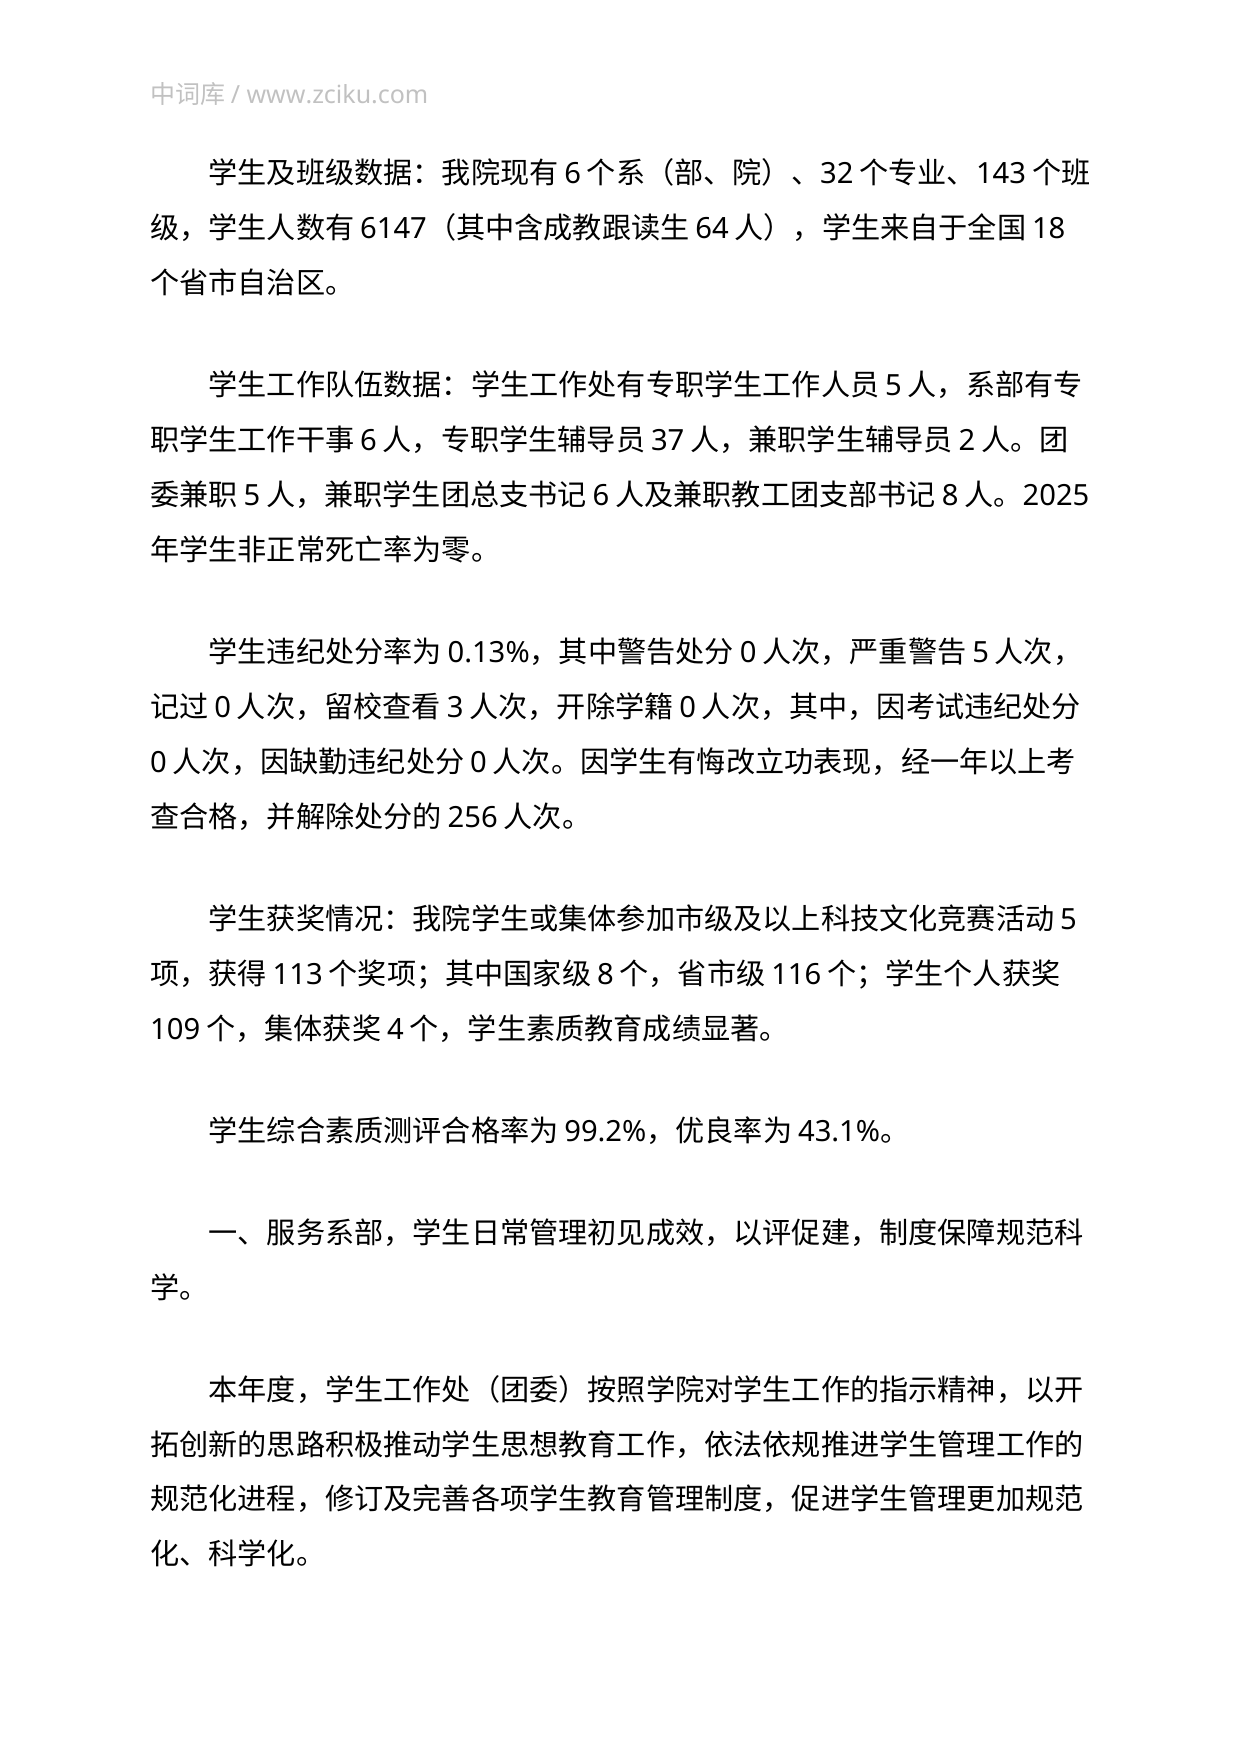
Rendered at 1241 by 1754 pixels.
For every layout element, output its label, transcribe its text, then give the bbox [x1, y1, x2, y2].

text 学生违纪处分率为0.13%，其中警告处分0人次，严重警告5人次，记过0人次，留校查看3人次，开除学籍0人次，其中，因考试违纪处分0人次，因缺勤违纪处分0人次。因学生有悔改立功表现，经一年以上考查合格，并解除处分的256人次。 [150, 628, 1090, 836]
text 学生获奖情况：我院学生或集体参加市级及以上科技文化竞赛活动5项，获得113个奖项；其中国家级8个，省市级116个；学生个人获奖109个，集体获奖4个，学生素质教育成绩显著。 [150, 896, 1090, 1048]
text 一、服务系部，学生日常管理初见成效，以评促建，制度保障规范科学。 [150, 1209, 1090, 1307]
text 学生工作队伍数据：学生工作处有专职学生工作人员5人，系部有专职学生工作干事6人，专职学生辅导员37人，兼职学生辅导员2人。团委兼职5人，兼职学生团总支书记6人及兼职教工团支部书记8人。2025年学生非正常死亡率为零。 [150, 362, 1090, 569]
text 学生综合素质测评合格率为99.2%，优良率为43.1%。 [150, 1107, 1090, 1150]
text 学生及班级数据：我院现有6个系（部、院）、32个专业、143个班级，学生人数有6147（其中含成教跟读生64人），学生来自于全国18个省市自治区。 [150, 150, 1090, 302]
text 本年度，学生工作处（团委）按照学院对学生工作的指示精神，以开拓创新的思路积极推动学生思想教育工作，依法依规推进学生管理工作的规范化进程，修订及完善各项学生教育管理制度，促进学生管理更加规范化、科学化。 [150, 1366, 1090, 1573]
